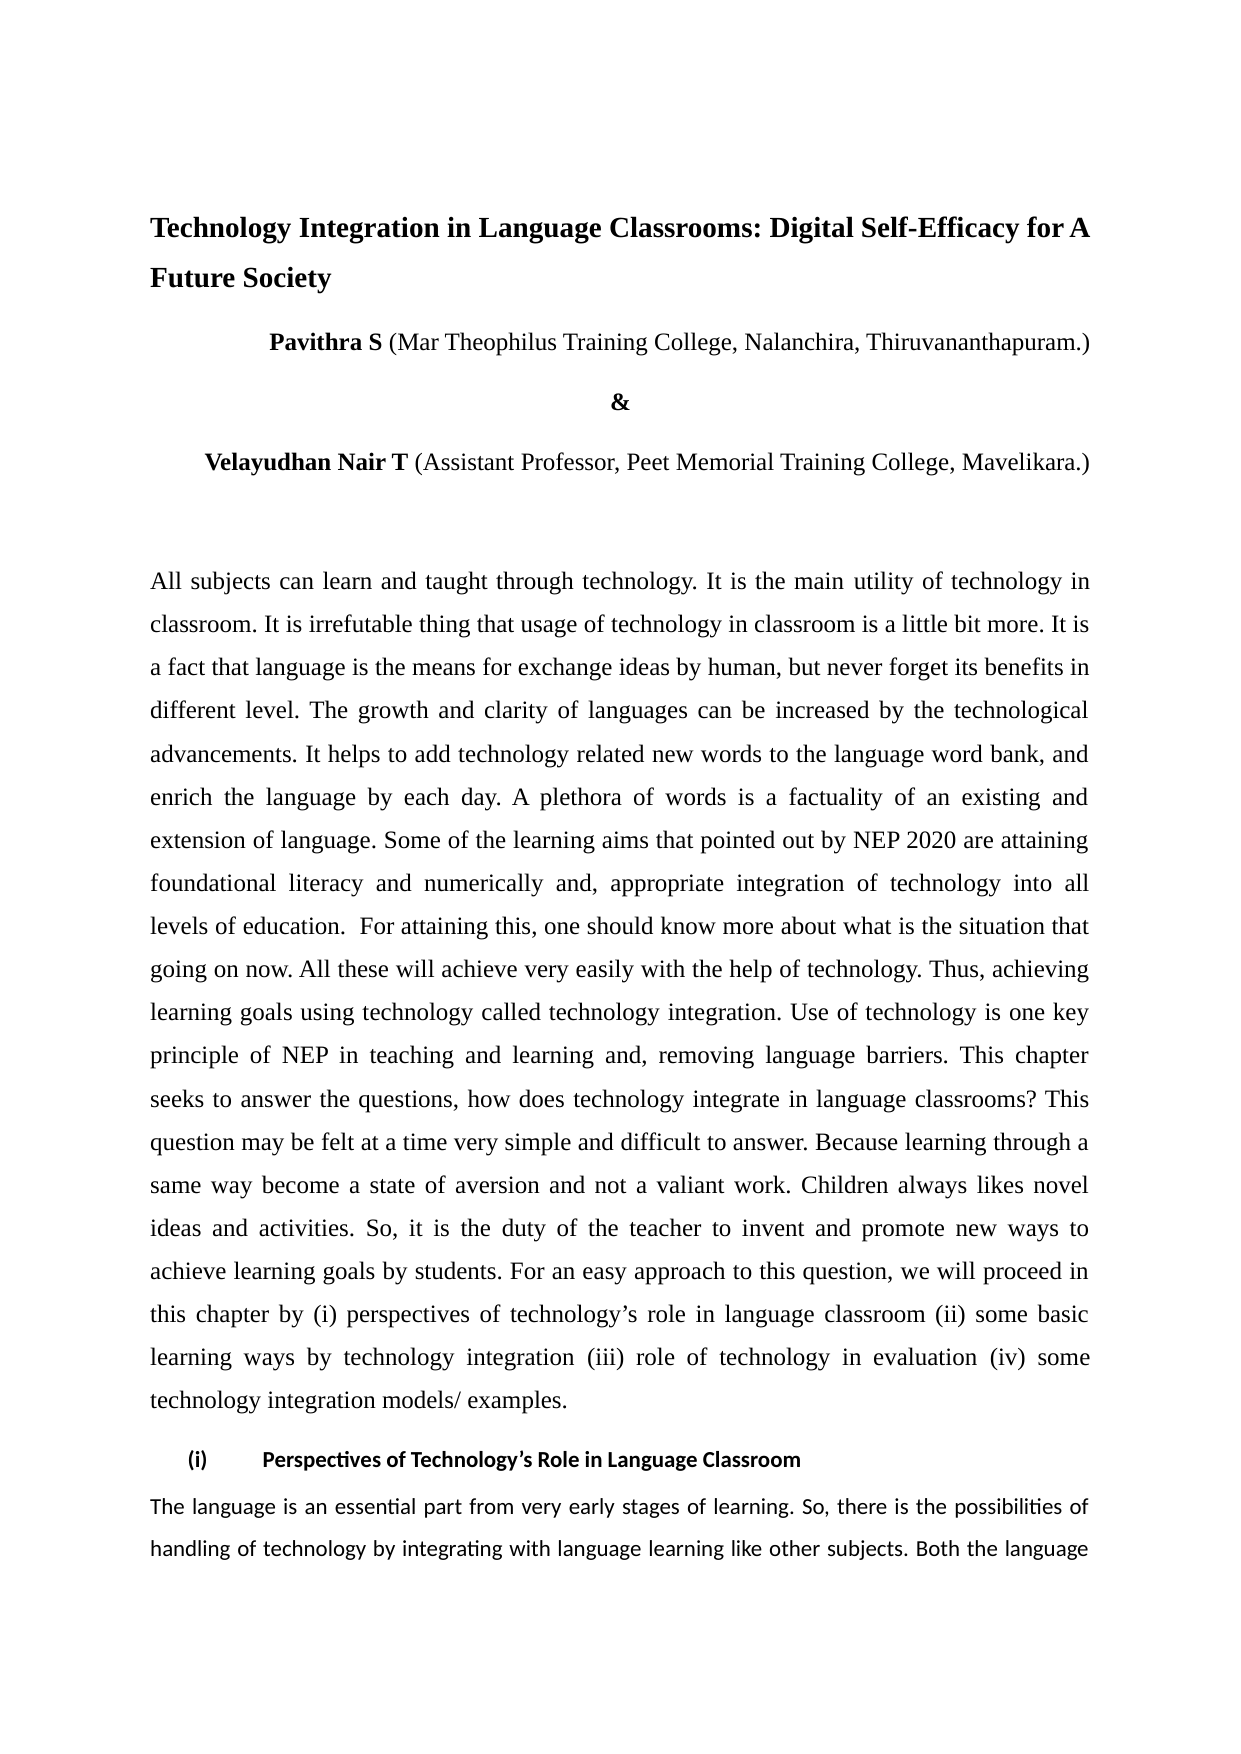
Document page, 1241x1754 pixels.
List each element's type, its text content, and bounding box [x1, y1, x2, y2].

text All subjects can learn and taught through technology. It is the main utility of technology in classroom. It is irrefutable thing that usage of technology in classroom is a little bit more. It is a fact that language is the means for exchange ideas by human, but never forget its benefits in different level. The growth and clarity of languages can be increased by the technological advancements. It helps to add technology related new words to the language word bank, and enrich the language by each day. A plethora of words is a factuality of an existing and extension of language. Some of the learning aims that pointed out by NEP 2020 are attaining foundational literacy and numerically and, appropriate integration of technology into all levels of education. For attaining this, one should know more about what is the situation that going on now. All these will achieve very easily with the help of technology. Thus, achieving learning goals using technology called technology integration. Use of technology is one key principle of NEP in teaching and learning and, removing language barriers. This chapter seeks to answer the questions, how does technology integrate in language classrooms? This question may be felt at a time very simple and difficult to answer. Because learning through a same way become a state of aversion and not a valiant work. Children always likes novel ideas and activities. So, it is the duty of the teacher to invent and promote new ways to achieve learning goals by students. For an easy approach to this question, we will proceed in this chapter by (i) perspectives of technology’s role in language classroom (ii) some basic learning ways by technology integration (iii) role of technology in evaluation (iv) some technology integration models/ examples. [150, 566, 1090, 1414]
text Technology Integration in Language Classrooms: Digital Self-Efficacy for A Future Society [150, 210, 1090, 294]
text Pavithra S (Mar Theophilus Training College, Nalanchira, Thiruvananthapuram.) [150, 327, 1090, 356]
text Velayudhan Nair T (Assistant Professor, Peet Memorial Training College, Mavelikara.) [150, 447, 1090, 475]
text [150, 1492, 1090, 1562]
text & [150, 387, 1090, 416]
list Perspectives of Technology’s Role in Language Classroom [187, 1445, 1090, 1473]
